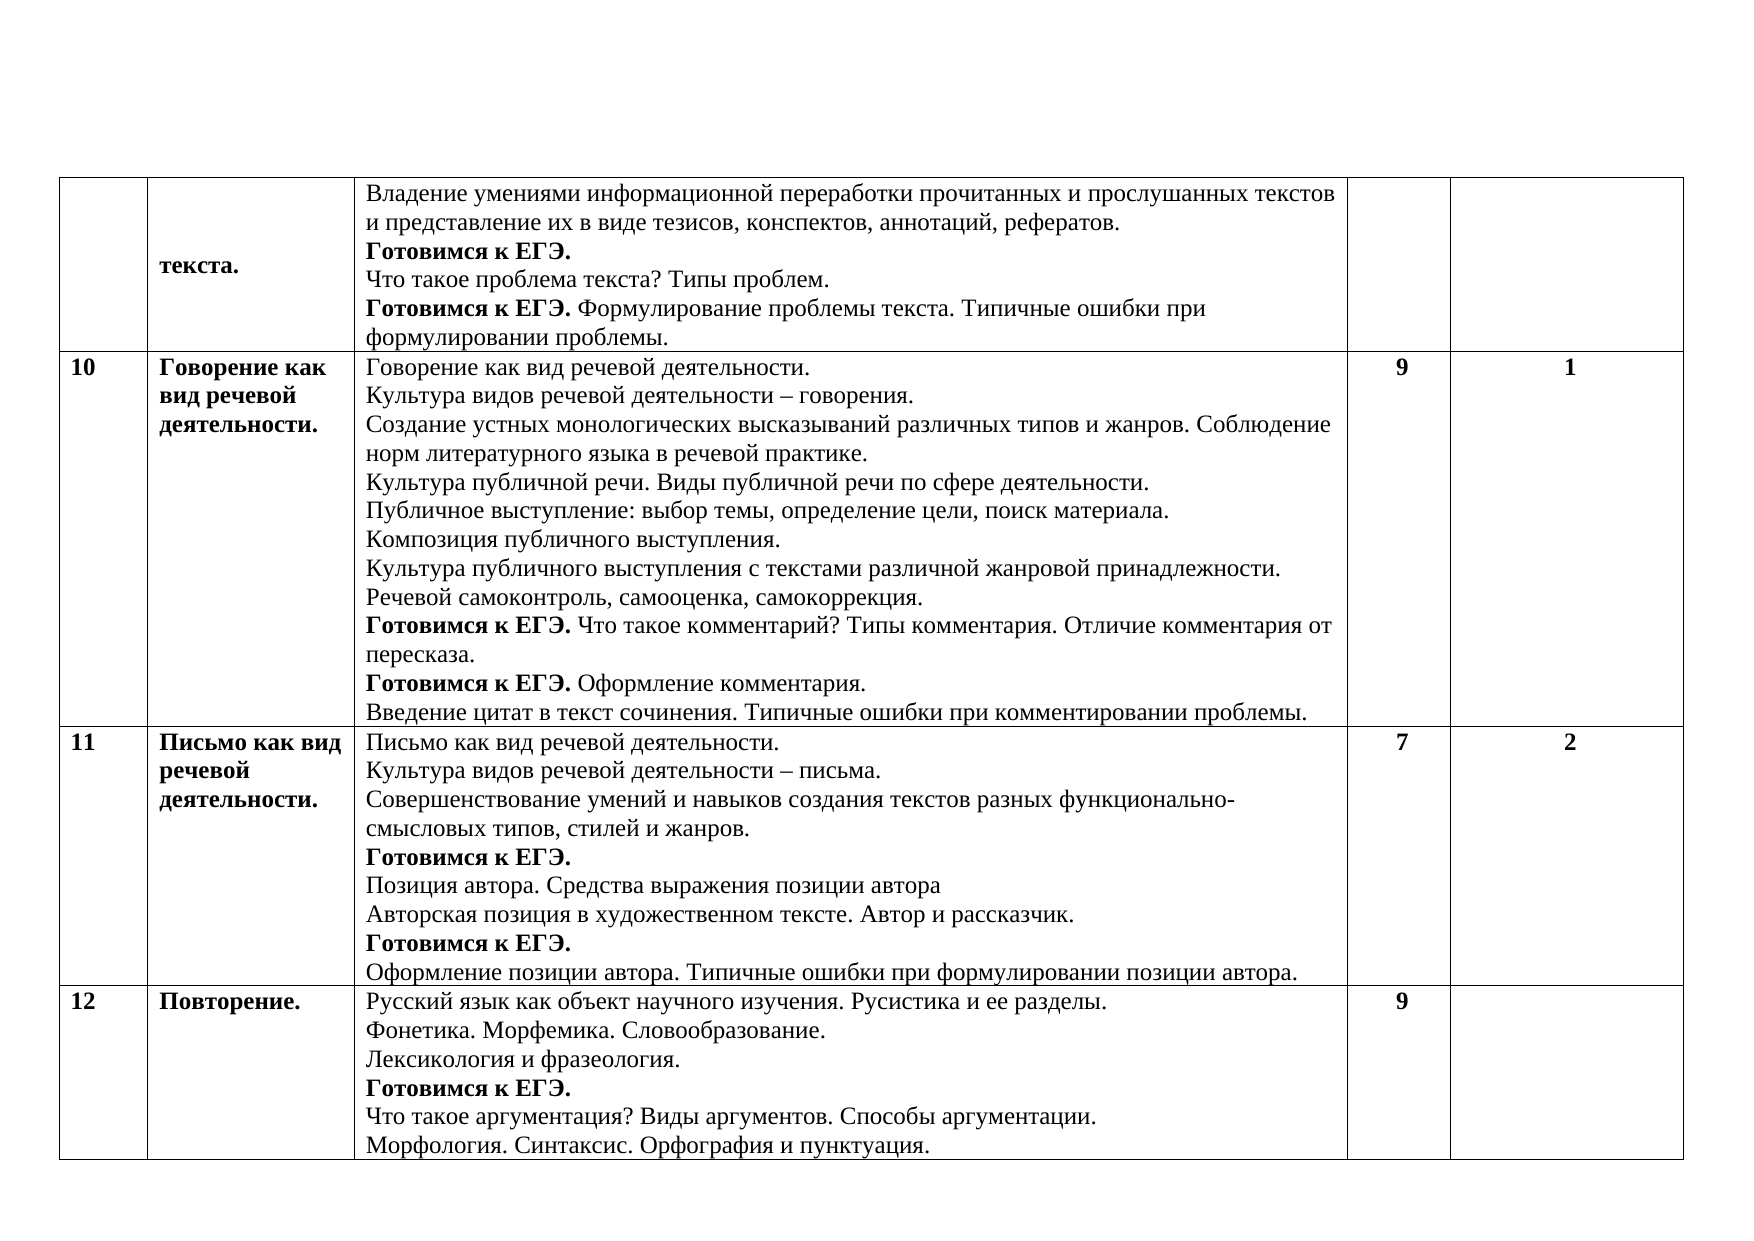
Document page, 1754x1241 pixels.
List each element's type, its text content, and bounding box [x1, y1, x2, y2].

table_cell Письмо как вид речевой деятельности. Культура видов речевой деятельности – письма. Совершенствование умений и навыков создания текстов разных функционально-смысловых типов, стилей и жанров. Готовимся к ЕГЭ. Позиция автора. Средства выражения позиции автора Авторская позиция в художественном тексте. Автор и рассказчик. Готовимся к ЕГЭ. Оформление позиции автора. Типичные ошибки при формулировании позиции автора. [355, 727, 1347, 985]
table_cell 2 [1451, 727, 1683, 985]
table_cell Письмо как вид речевой деятельности. [148, 727, 354, 985]
table_cell Говорение как вид речевой деятельности. Культура видов речевой деятельности – говорения. Создание устных монологических высказываний различных типов и жанров. Соблюдение норм литературного языка в речевой практике. Культура публичной речи. Виды публичной речи по сфере деятельности. Публичное выступление: выбор темы, определение цели, поиск материала. Композиция публичного выступления. Культура публичного выступления с текстами различной жанровой принадлежности. Речевой самоконтроль, самооценка, самокоррекция. Готовимся к ЕГЭ. Что такое комментарий? Типы комментария. Отличие комментария от пересказа. Готовимся к ЕГЭ. Оформление комментария. Введение цитат в текст сочинения. Типичные ошибки при комментировании проблемы. [355, 352, 1347, 726]
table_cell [355, 986, 1347, 1159]
table_cell 1 [1451, 352, 1683, 726]
table_cell 10 [60, 352, 147, 726]
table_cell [148, 178, 354, 351]
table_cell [355, 178, 1347, 351]
table_cell 9 [1348, 178, 1450, 351]
table_cell Повторение. [148, 986, 354, 1159]
table_cell 12 [60, 986, 147, 1159]
table_cell Говорение как вид речевой деятельности. [148, 352, 354, 726]
table_cell 9 [1348, 986, 1450, 1159]
table_cell [1451, 986, 1683, 1159]
table_cell 9 [60, 178, 147, 351]
table_cell 9 [1348, 352, 1450, 726]
table_cell 7 [1348, 727, 1450, 985]
table_cell [1451, 178, 1683, 351]
table_cell 11 [60, 727, 147, 985]
